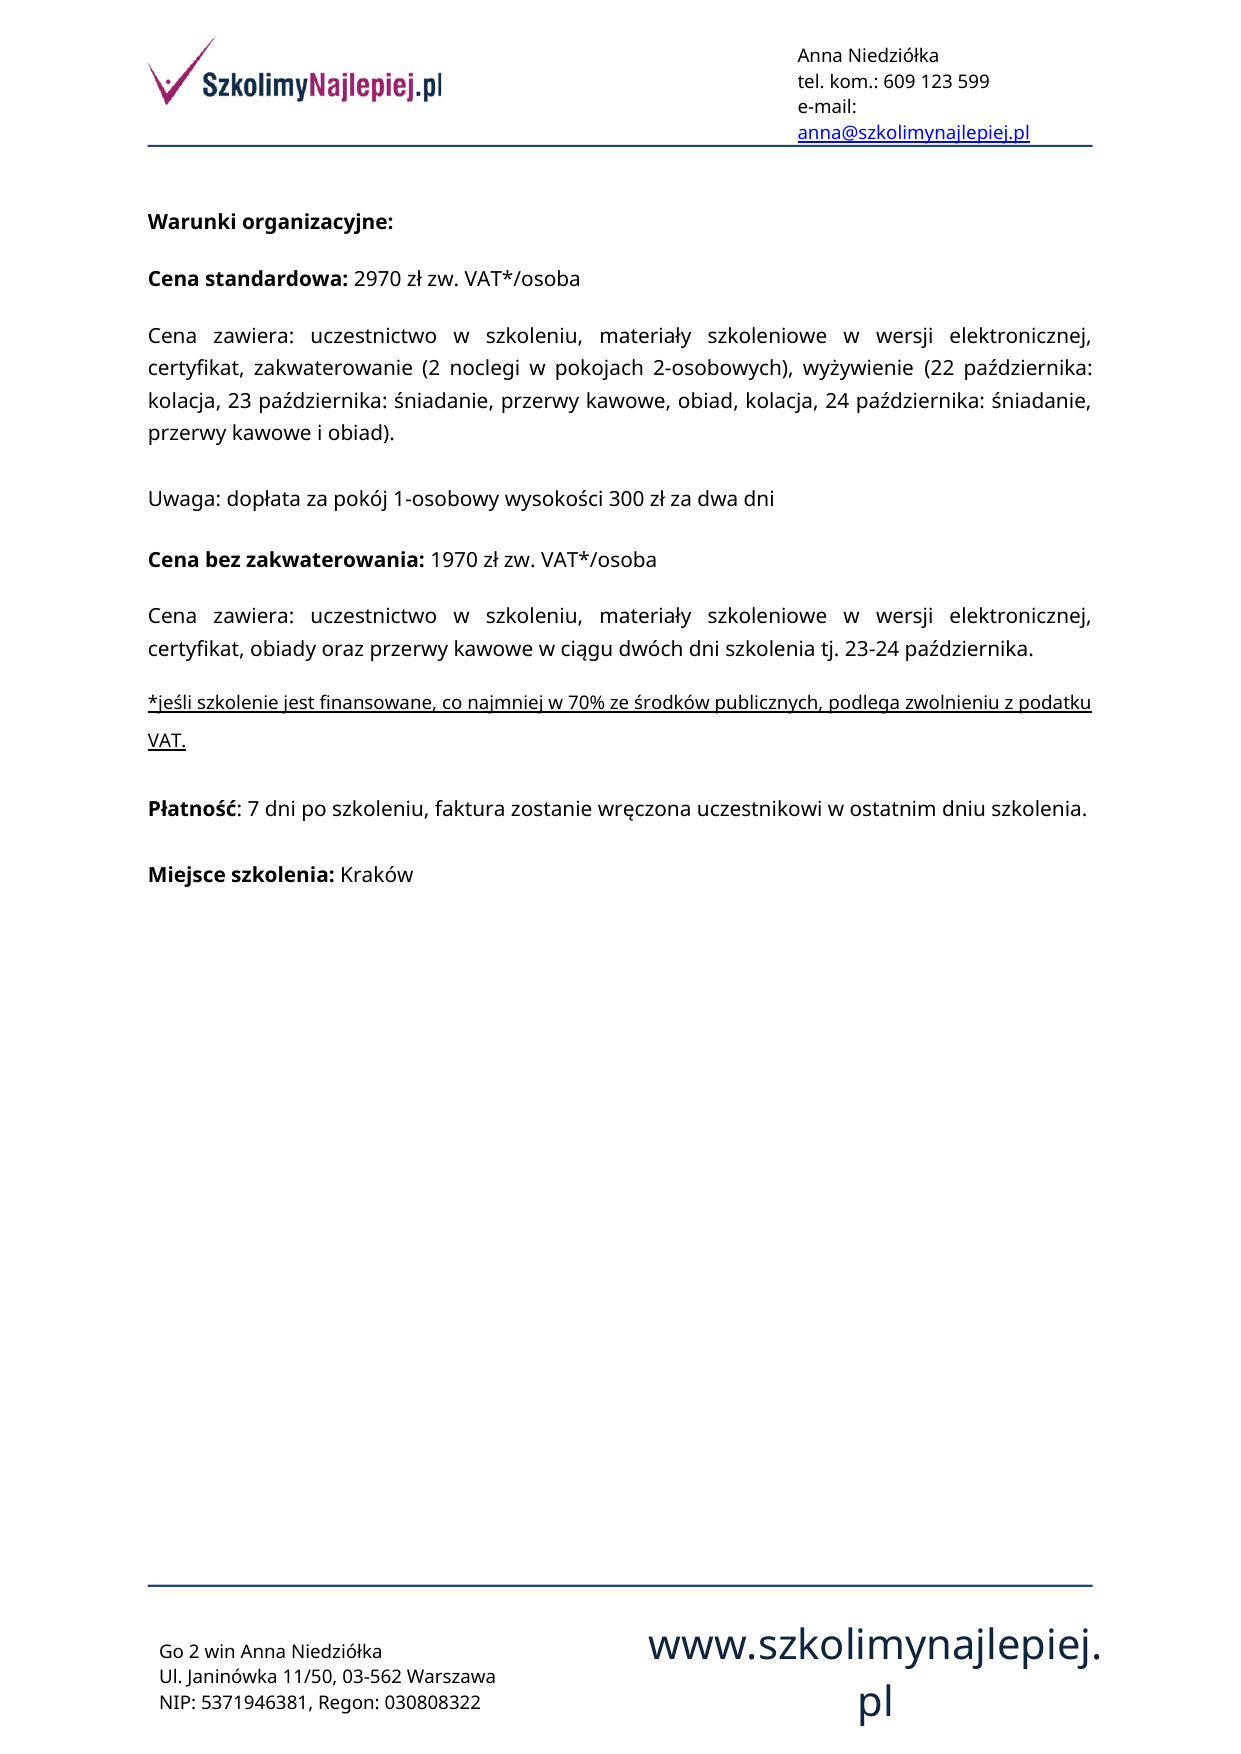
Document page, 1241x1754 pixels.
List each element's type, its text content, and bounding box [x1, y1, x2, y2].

text Cena standardowa: 2970 zł zw. VAT*/osoba [148, 264, 1093, 292]
text Cena zawiera: uczestnictwo w szkoleniu, materiały szkoleniowe w wersji elektronicznej, certyfikat, obiady oraz przerwy kawowe w ciągu dwóch dni szkolenia tj. 23-24 października. [148, 602, 1093, 663]
text Cena zawiera: uczestnictwo w szkoleniu, materiały szkoleniowe w wersji elektronicznej, certyfikat, zakwaterowanie (2 noclegi w pokojach 2-osobowych), wyżywienie (22 października: kolacja, 23 października: śniadanie, przerwy kawowe, obiad, kolacja, 24 października: śniadanie, przerwy kawowe i obiad). [148, 321, 1093, 447]
picture [147, 34, 442, 105]
text Warunki organizacyjne: [148, 207, 1093, 235]
text Uwaga: dopłata za pokój 1-osobowy wysokości 300 zł za dwa dni [148, 484, 1093, 512]
text Cena bez zakwaterowania: 1970 zł zw. VAT*/osoba [148, 545, 1093, 573]
text *jeśli szkolenie jest finansowane, co najmniej w 70% ze środków publicznych, podlega zwolnieniu z podatku VAT. [148, 689, 1093, 753]
text Płatność: 7 dni po szkoleniu, faktura zostanie wręczona uczestnikowi w ostatnim dniu szkolenia. [148, 794, 1093, 823]
text Miejsce szkolenia: Kraków [148, 860, 1093, 888]
